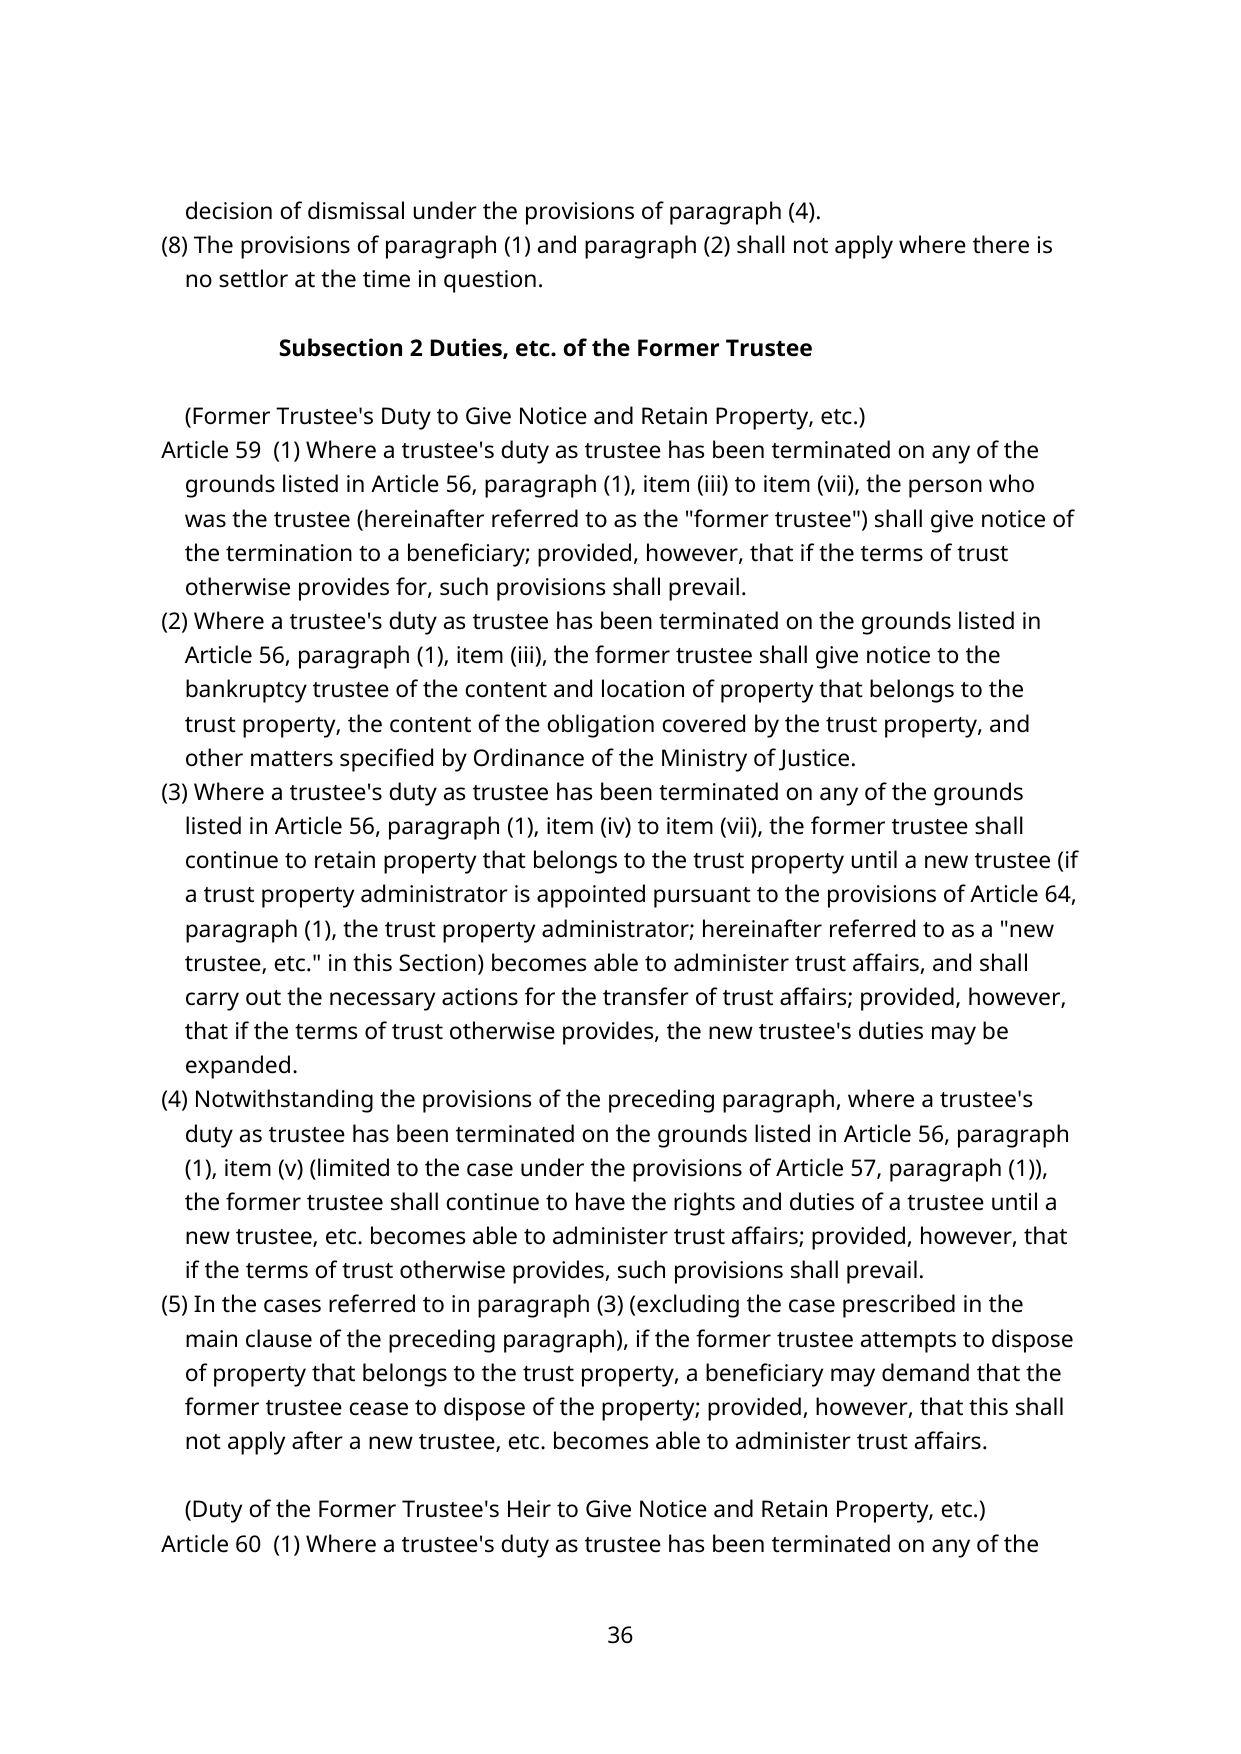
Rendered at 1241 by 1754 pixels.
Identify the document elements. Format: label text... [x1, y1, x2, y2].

text (2) Where a trustee's duty as trustee has been terminated on the grounds listed in Article 56, paragraph (1), item (iii), the former trustee shall give notice to the bankruptcy trustee of the content and location of property that belongs to the trust property, the content of the obligation covered by the trust property, and other matters specified by Ordinance of the Ministry of Justice. [161, 604, 1079, 774]
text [161, 194, 1079, 228]
text (Duty of the Former Trustee's Heir to Give Notice and Retain Property, etc.) [184, 1492, 1079, 1526]
text (5) In the cases referred to in paragraph (3) (excluding the case prescribed in the main clause of the preceding paragraph), if the former trustee attempts to dispose of property that belongs to the trust property, a beneficiary may demand that the former trustee cease to dispose of the property; provided, however, that this shall not apply after a new trustee, etc. becomes able to administer trust affairs. [161, 1287, 1079, 1458]
text (8) The provisions of paragraph (1) and paragraph (2) shall not apply where there is no settlor at the time in question. [161, 228, 1079, 296]
text (Former Trustee's Duty to Give Notice and Retain Property, etc.) [184, 399, 1079, 433]
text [161, 1526, 1079, 1560]
text (3) Where a trustee's duty as trustee has been terminated on any of the grounds listed in Article 56, paragraph (1), item (iv) to item (vii), the former trustee shall continue to retain property that belongs to the trust property until a new trustee (if a trust property administrator is appointed pursuant to the provisions of Article 64, paragraph (1), the trust property administrator; hereinafter referred to as a "new trustee, etc." in this Section) becomes able to administer trust affairs, and shall carry out the necessary actions for the transfer of trust affairs; provided, however, that if the terms of trust otherwise provides, the new trustee's duties may be expanded. [161, 774, 1079, 1082]
text Article 59 (1) Where a trustee's duty as trustee has been terminated on any of the grounds listed in Article 56, paragraph (1), item (iii) to item (vii), the person who was the trustee (hereinafter referred to as the "former trustee") shall give notice of the termination to a beneficiary; provided, however, that if the terms of trust otherwise provides for, such provisions shall prevail. [161, 433, 1079, 604]
text Subsection 2 Duties, etc. of the Former Trustee [276, 330, 1079, 364]
text (4) Notwithstanding the provisions of the preceding paragraph, where a trustee's duty as trustee has been terminated on the grounds listed in Article 56, paragraph (1), item (v) (limited to the case under the provisions of Article 57, paragraph (1)), the former trustee shall continue to have the rights and duties of a trustee until a new trustee, etc. becomes able to administer trust affairs; provided, however, that if the terms of trust otherwise provides, such provisions shall prevail. [161, 1082, 1079, 1287]
